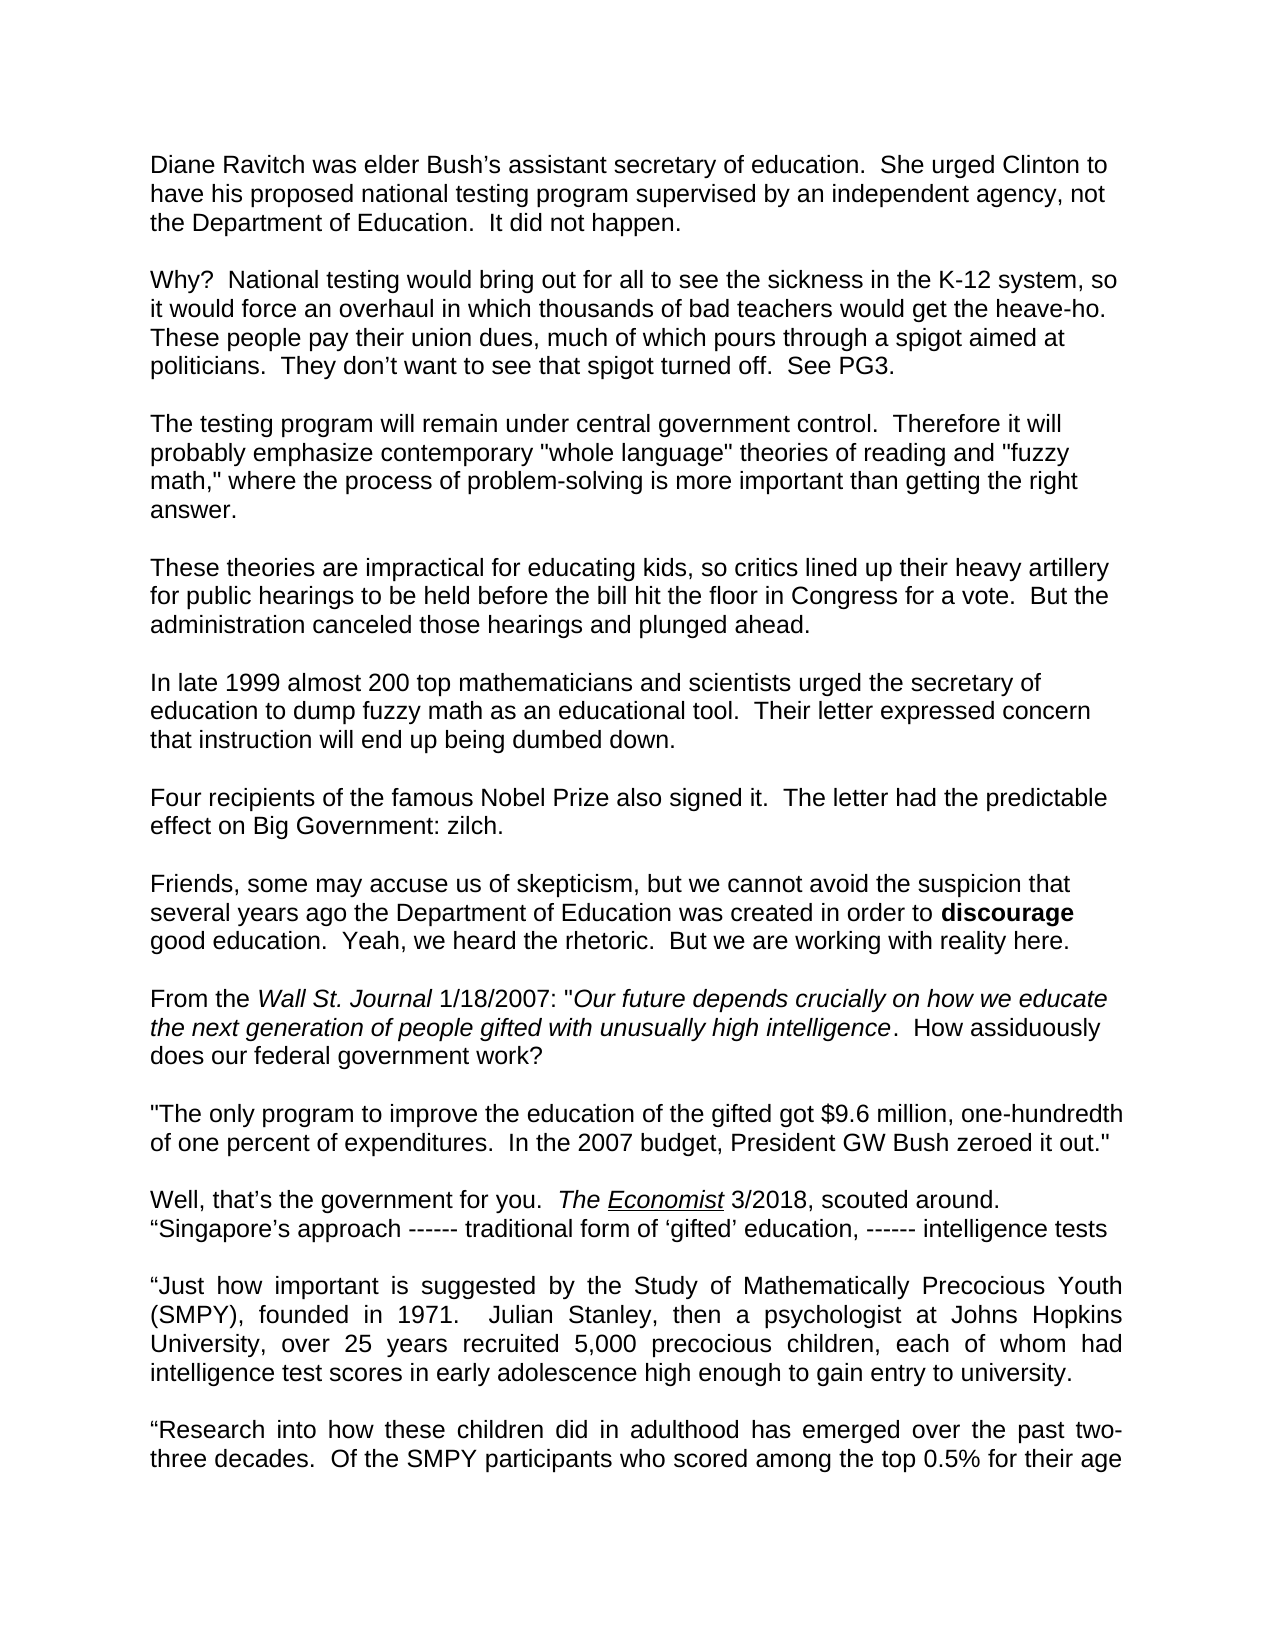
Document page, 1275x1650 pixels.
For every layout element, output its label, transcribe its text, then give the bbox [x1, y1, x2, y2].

text "The only program to improve the education of the gifted got $9.6 million, one-hundredth of one percent of expenditures. In the 2007 budget, President GW Bush zeroed it out." [150, 1099, 1125, 1156]
text Why? National testing would bring out for all to see the sickness in the K-12 system, so it would force an overhaul in which thousands of bad teachers would get the heave-ho. These people pay their union dues, much of which pours through a spigot aimed at politicians. They don’t want to see that spigot turned off. See PG3. [150, 265, 1125, 380]
text “Just how important is suggested by the Study of Mathematically Precocious Youth (SMPY), founded in 1971. Julian Stanley, then a psychologist at Johns Hopkins University, over 25 years recruited 5,000 precocious children, each of whom had intelligence test scores in early adolescence high enough to gain entry to university. [150, 1271, 1125, 1386]
text From the Wall St. Journal 1/18/2007: "Our future depends crucially on how we educate the next generation of people gifted with unusually high intelligence. How assiduously does our federal government work? [150, 984, 1125, 1070]
text Well, that’s the government for you. The Economist 3/2018, scouted around. [150, 1185, 1125, 1214]
text Diane Ravitch was elder Bush’s assistant secretary of education. She urged Clinton to have his proposed national testing program supervised by an independent agency, not the Department of Education. It did not happen. [150, 150, 1125, 236]
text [150, 1415, 1125, 1472]
text In late 1999 almost 200 top mathematicians and scientists urged the secretary of education to dump fuzzy math as an educational tool. Their letter expressed concern that instruction will end up being dumbed down. [150, 667, 1125, 754]
text The testing program will remain under central government control. Therefore it will probably emphasize contemporary "whole language" theories of reading and "fuzzy math," where the process of problem-solving is more important than getting the right answer. [150, 409, 1125, 524]
text “Singapore’s approach ------ traditional form of ‘gifted’ education, ------ intelligence tests [150, 1214, 1125, 1242]
text Four recipients of the famous Nobel Prize also signed it. The letter had the predictable effect on Big Government: zilch. [150, 782, 1125, 840]
text These theories are impractical for educating kids, so critics lined up their heavy artillery for public hearings to be held before the bill hit the floor in Congress for a vote. But the administration canceled those hearings and plunged ahead. [150, 552, 1125, 639]
text Friends, some may accuse us of skepticism, but we cannot avoid the suspicion that several years ago the Department of Education was created in order to discourage good education. Yeah, we heard the rhetoric. But we are working with reality here. [150, 869, 1125, 955]
